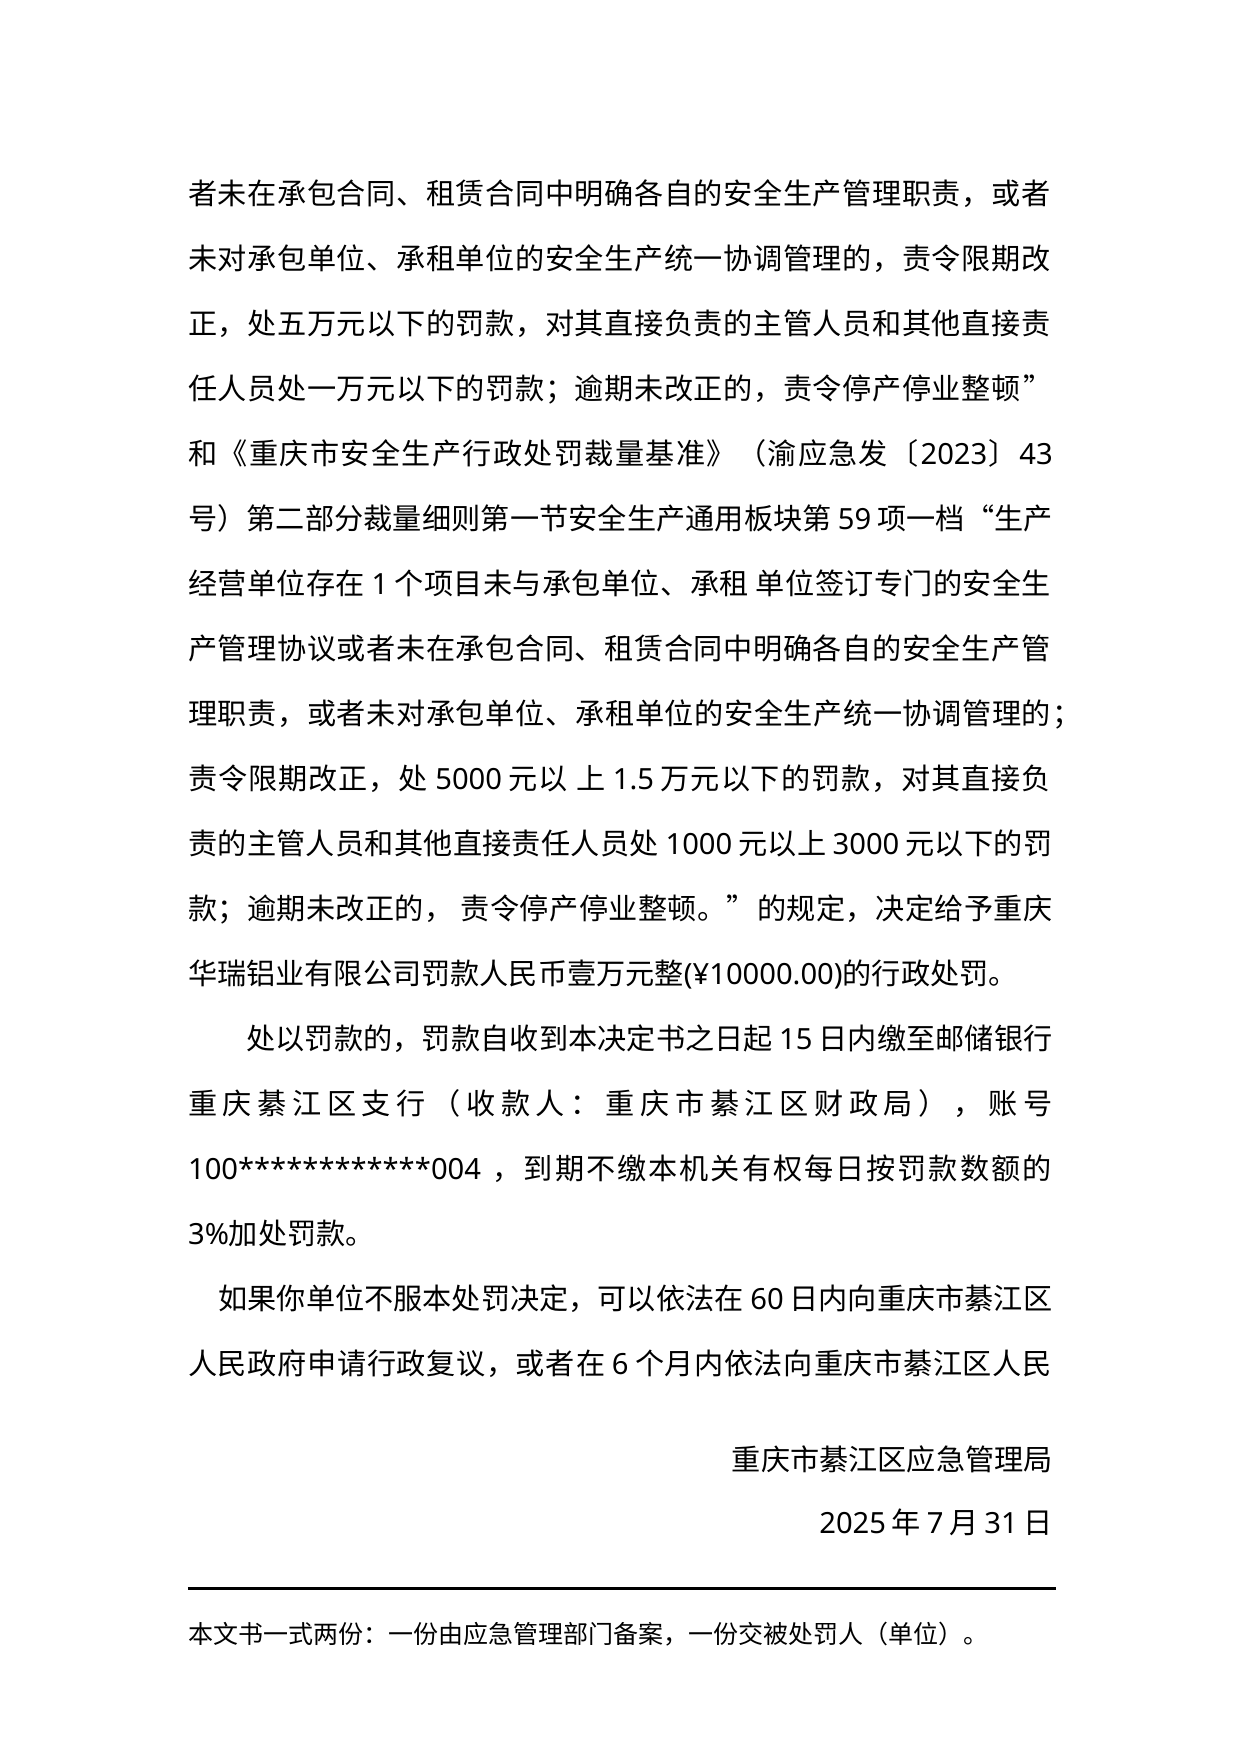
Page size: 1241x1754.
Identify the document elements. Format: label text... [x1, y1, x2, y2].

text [188, 159, 1052, 1004]
text 处以罚款的，罚款自收到本决定书之日起15日内缴至邮储银行重庆綦江区支行（收款人：重庆市綦江区财政局），账号100************004 ，到期不缴本机关有权每日按罚款数额的3%加处罚款。 [188, 1004, 1052, 1264]
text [188, 1264, 1052, 1394]
